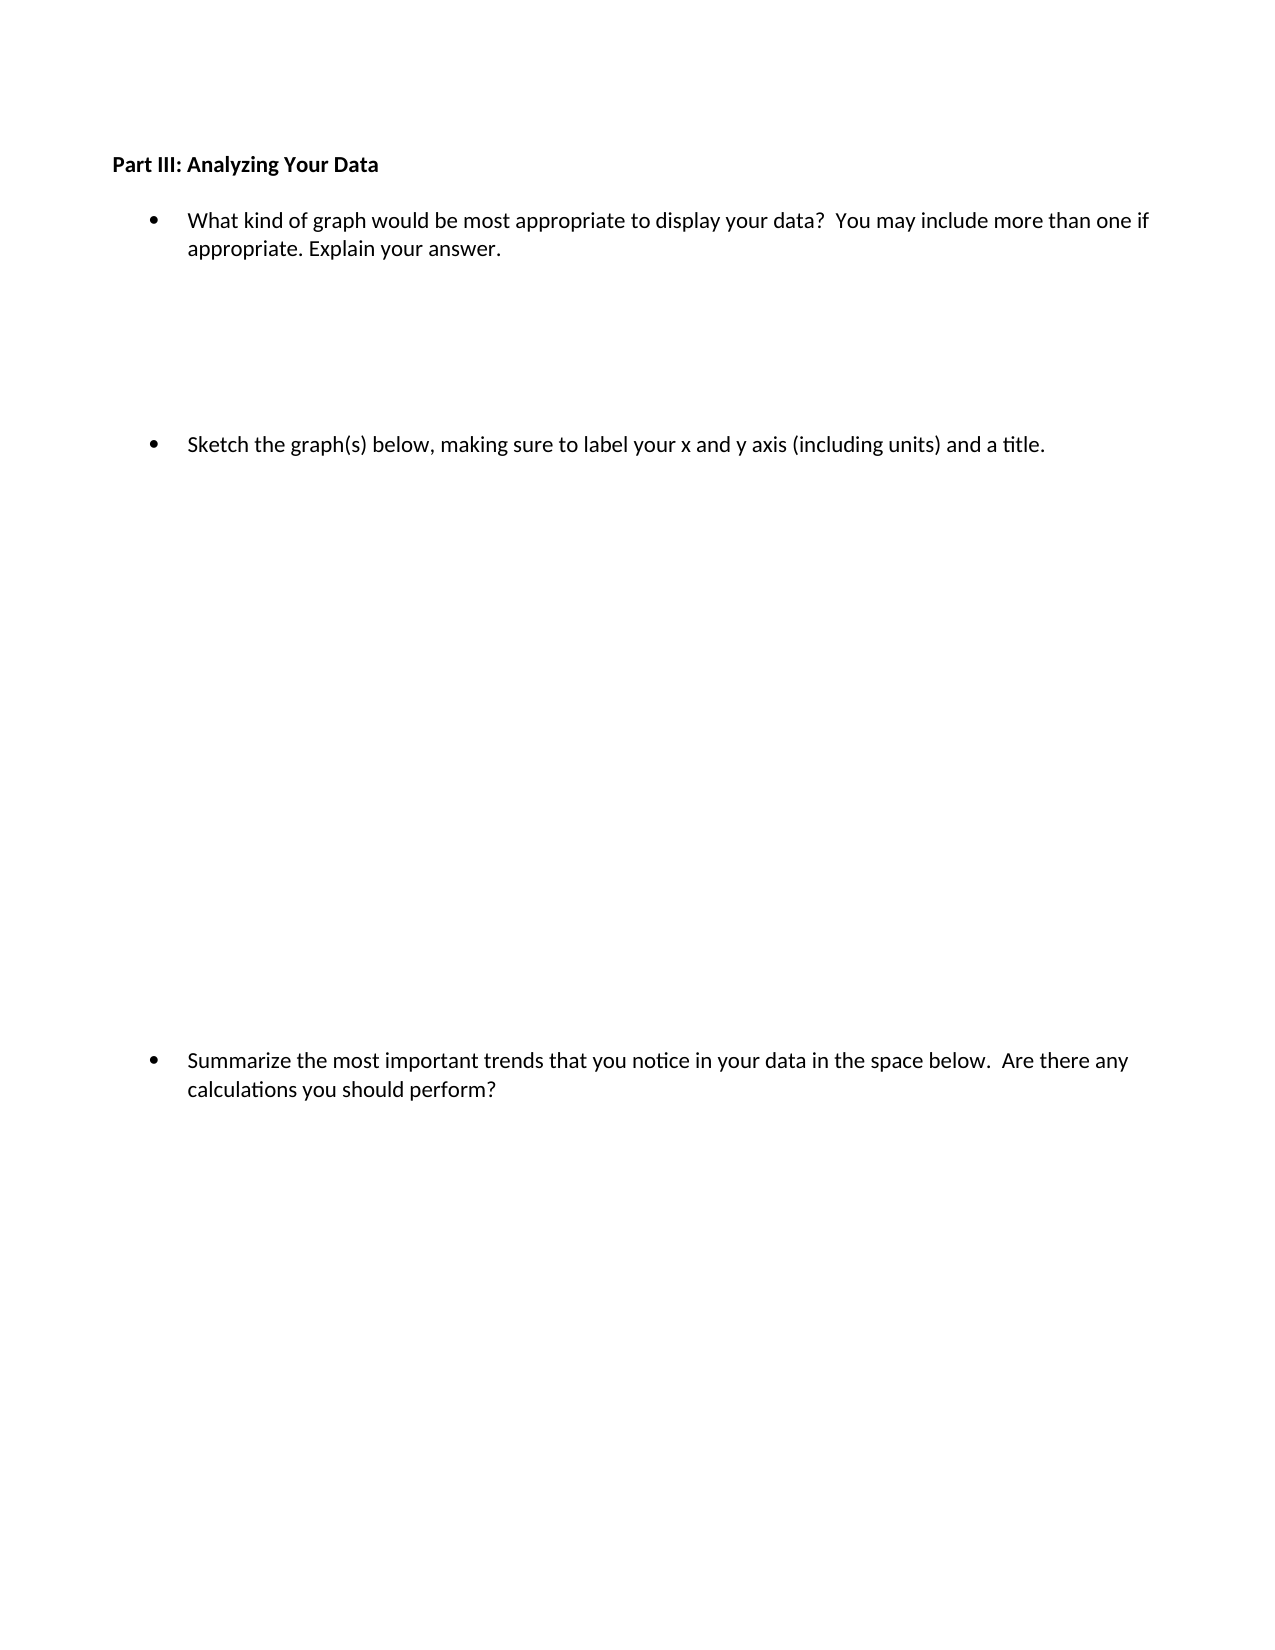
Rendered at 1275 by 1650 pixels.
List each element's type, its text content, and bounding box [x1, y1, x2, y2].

text Part III: Analyzing Your Data [112, 150, 1172, 178]
list Summarize the most important trends that you notice in your data in the space below. Are there any calculations you should perform? [150, 1047, 1172, 1103]
list Sketch the graph(s) below, making sure to label your x and y axis (including units) and a title. [150, 430, 1172, 458]
list What kind of graph would be most appropriate to display your data? You may include more than one if appropriate. Explain your answer. [150, 206, 1172, 262]
